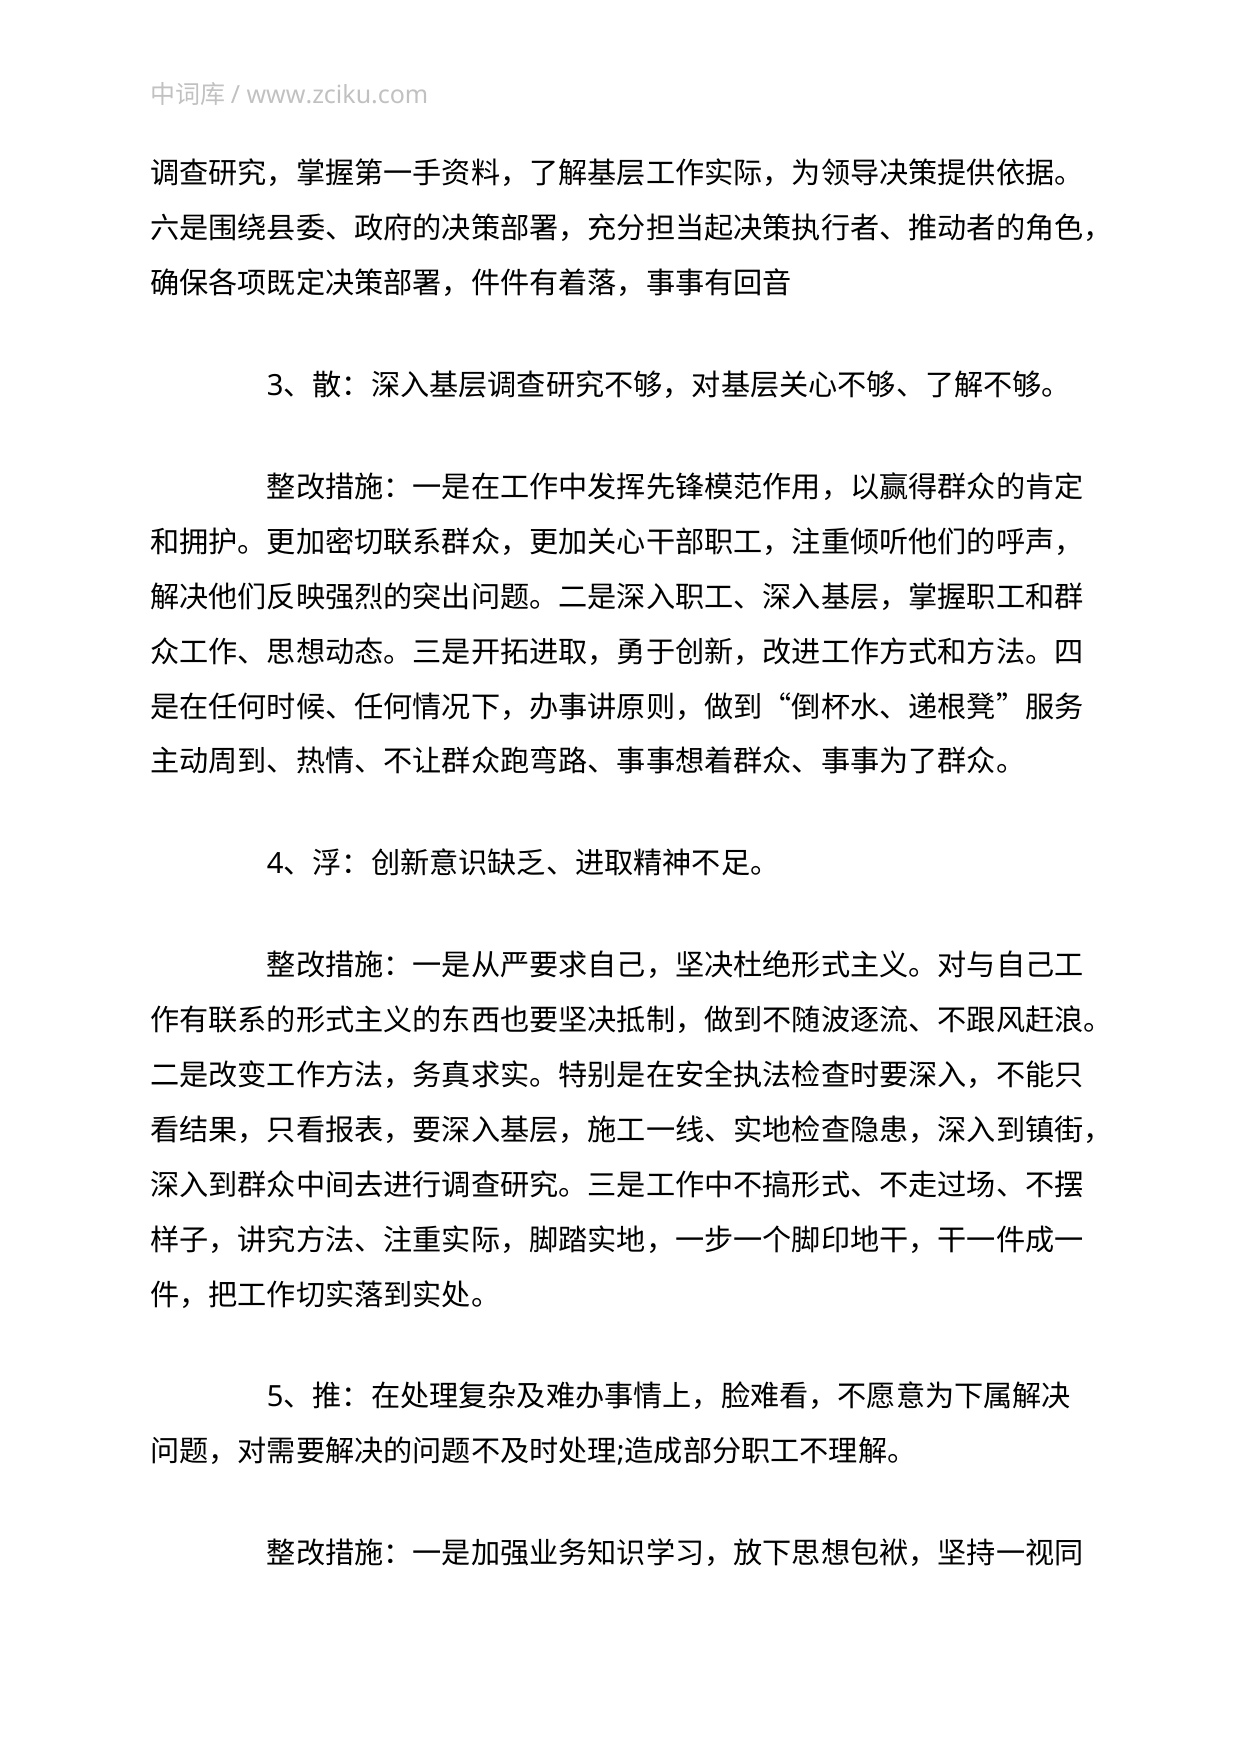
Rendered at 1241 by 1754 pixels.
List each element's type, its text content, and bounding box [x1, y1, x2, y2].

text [150, 150, 1090, 302]
text 3、散：深入基层调查研究不够，对基层关心不够、了解不够。 [150, 362, 1090, 404]
text 4、浮：创新意识缺乏、进取精神不足。 [150, 840, 1090, 882]
text 整改措施：一是从严要求自己，坚决杜绝形式主义。对与自己工作有联系的形式主义的东西也要坚决抵制，做到不随波逐流、不跟风赶浪。二是改变工作方法，务真求实。特别是在安全执法检查时要深入，不能只看结果，只看报表，要深入基层，施工一线、实地检查隐患，深入到镇街，深入到群众中间去进行调查研究。三是工作中不搞形式、不走过场、不摆样子，讲究方法、注重实际，脚踏实地，一步一个脚印地干，干一件成一件，把工作切实落到实处。 [150, 942, 1090, 1313]
text 整改措施：一是在工作中发挥先锋模范作用，以赢得群众的肯定和拥护。更加密切联系群众，更加关心干部职工，注重倾听他们的呼声，解决他们反映强烈的突出问题。二是深入职工、深入基层，掌握职工和群众工作、思想动态。三是开拓进取，勇于创新，改进工作方式和方法。四是在任何时候、任何情况下，办事讲原则，做到“倒杯水、递根凳”服务主动周到、热情、不让群众跑弯路、事事想着群众、事事为了群众。 [150, 463, 1090, 780]
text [150, 1530, 1090, 1572]
text 5、推：在处理复杂及难办事情上，脸难看，不愿意为下属解决问题，对需要解决的问题不及时处理;造成部分职工不理解。 [150, 1373, 1090, 1470]
